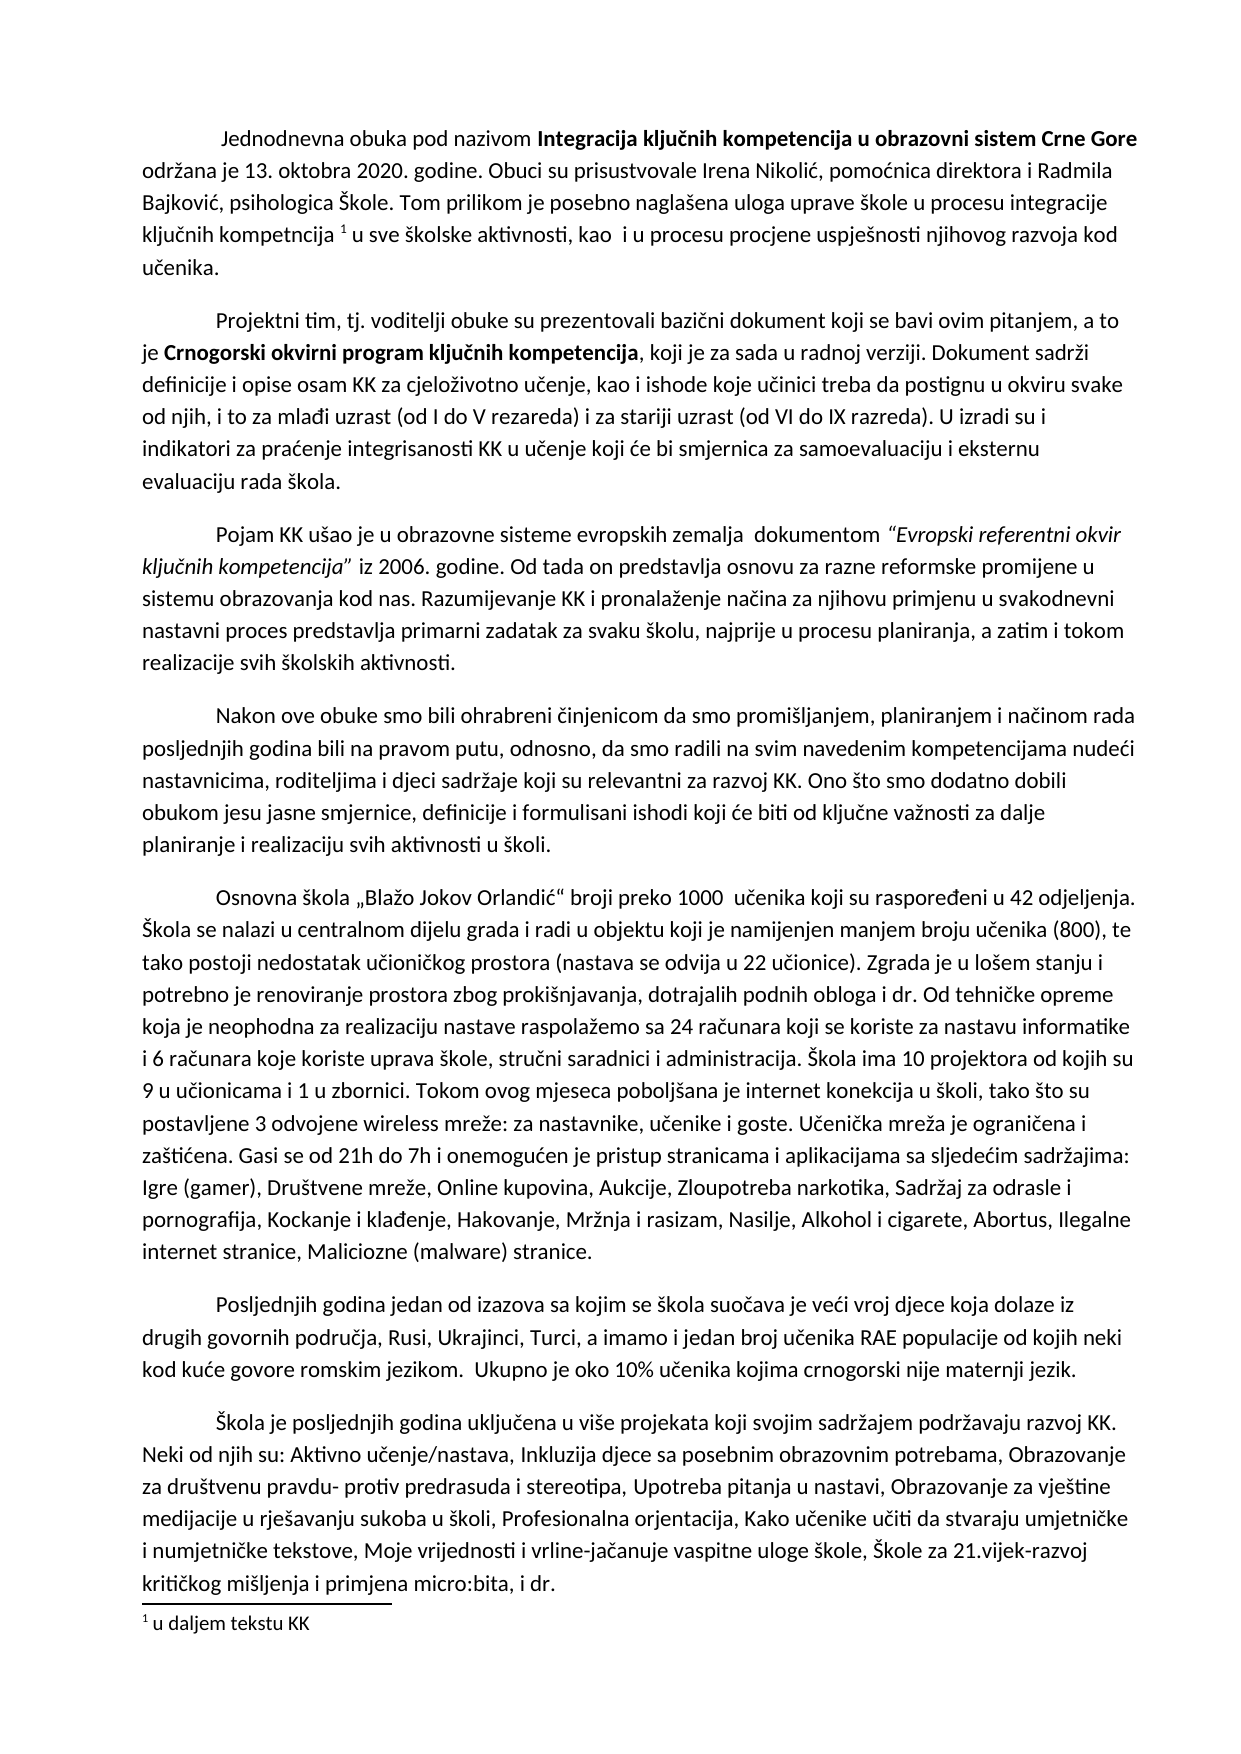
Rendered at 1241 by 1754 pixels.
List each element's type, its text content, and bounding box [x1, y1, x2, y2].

text Posljednjih godina jedan od izazova sa kojim se škola suočava je veći vroj djece koja dolaze iz drugih govornih područja, Rusi, Ukrajinci, Turci, a imamo i jedan broj učenika RAE populacije od kojih neki kod kuće govore romskim jezikom. Ukupno je oko 10% učenika kojima crnogorski nije maternji jezik. [142, 1290, 1140, 1383]
text Škola je posljednjih godina uključena u više projekata koji svojim sadržajem podržavaju razvoj KK. Neki od njih su: Aktivno učenje/nastava, Inkluzija djece sa posebnim obrazovnim potrebama, Obrazovanje za društvenu pravdu- protiv predrasuda i stereotipa, Upotreba pitanja u nastavi, Obrazovanje za vještine medijacije u rješavanju sukoba u školi, Profesionalna orjentacija, Kako učenike učiti da stvaraju umjetničke i numjetničke tekstove, Moje vrijednosti i vrline-jačanuje vaspitne uloge škole, Škole za 21.vijek-razvoj kritičkog mišljenja i primjena micro:bita, i dr. [142, 1408, 1140, 1597]
text Nakon ove obuke smo bili ohrabreni činjenicom da smo promišljanjem, planiranjem i načinom rada posljednjih godina bili na pravom putu, odnosno, da smo radili na svim navedenim kompetencijama nudeći nastavnicima, roditeljima i djeci sadržaje koji su relevantni za razvoj KK. Ono što smo dodatno dobili obukom jesu jasne smjernice, definicije i formulisani ishodi koji će biti od ključne važnosti za dalje planiranje i realizaciju svih aktivnosti u školi. [142, 702, 1140, 858]
text Jednodnevna obuka pod nazivom Integracija ključnih kompetencija u obrazovni sistem Crne Gore održana je 13. oktobra 2020. godine. Obuci su prisustvovale Irena Nikolić, pomoćnica direktora i Radmila Bajković, psihologica Škole. Tom prilikom je posebno naglašena uloga uprave škole u procesu integracije ključnih kompetncija u sve školske aktivnosti, kao i u procesu procjene uspješnosti njihovog razvoja kod učenika. [142, 124, 1140, 281]
text Pojam KK ušao je u obrazovne sisteme evropskih zemalja dokumentom “Evropski referentni okvir ključnih kompetencija” iz 2006. godine. Od tada on predstavlja osnovu za razne reformske promijene u sistemu obrazovanja kod nas. Razumijevanje KK i pronalaženje načina za njihovu primjenu u svakodnevni nastavni proces predstavlja primarni zadatak za svaku školu, najprije u procesu planiranja, a zatim i tokom realizacije svih školskih aktivnosti. [142, 520, 1140, 677]
text Projektni tim, tj. voditelji obuke su prezentovali bazični dokument koji se bavi ovim pitanjem, a to je Crnogorski okvirni program ključnih kompetencija, koji je za sada u radnoj verziji. Dokument sadrži definicije i opise osam KK za cjeloživotno učenje, kao i ishode koje učinici treba da postignu u okviru svake od njih, i to za mlađi uzrast (od I do V rezareda) i za stariji uzrast (od VI do IX razreda). U izradi su i indikatori za praćenje integrisanosti KK u učenje koji će bi smjernica za samoevaluaciju i eksternu evaluaciju rada škola. [142, 306, 1140, 495]
text Osnovna škola „Blažo Jokov Orlandić“ broji preko 1000 učenika koji su raspoređeni u 42 odjeljenja. Škola se nalazi u centralnom dijelu grada i radi u objektu koji je namijenjen manjem broju učenika (800), te tako postoji nedostatak učioničkog prostora (nastava se odvija u 22 učionice). Zgrada je u lošem stanju i potrebno je renoviranje prostora zbog prokišnjavanja, dotrajalih podnih obloga i dr. Od tehničke opreme koja je neophodna za realizaciju nastave raspolažemo sa 24 računara koji se koriste za nastavu informatike i 6 računara koje koriste uprava škole, stručni saradnici i administracija. Škola ima 10 projektora od kojih su 9 u učionicama i 1 u zbornici. Tokom ovog mjeseca poboljšana je internet konekcija u školi, tako što su postavljene 3 odvojene wireless mreže: za nastavnike, učenike i goste. Učenička mreža je ograničena i zaštićena. Gasi se od 21h do 7h i onemogućen je pristup stranicama i aplikacijama sa sljedećim sadržajima: Igre (gamer), Društvene mreže, Online kupovina, Aukcije, Zloupotreba narkotika, Sadržaj za odrasle i pornografija, Kockanje i klađenje, Hakovanje, Mržnja i rasizam, Nasilje, Alkohol i cigarete, Abortus, Ilegalne internet stranice, Maliciozne (malware) stranice. [142, 883, 1140, 1265]
